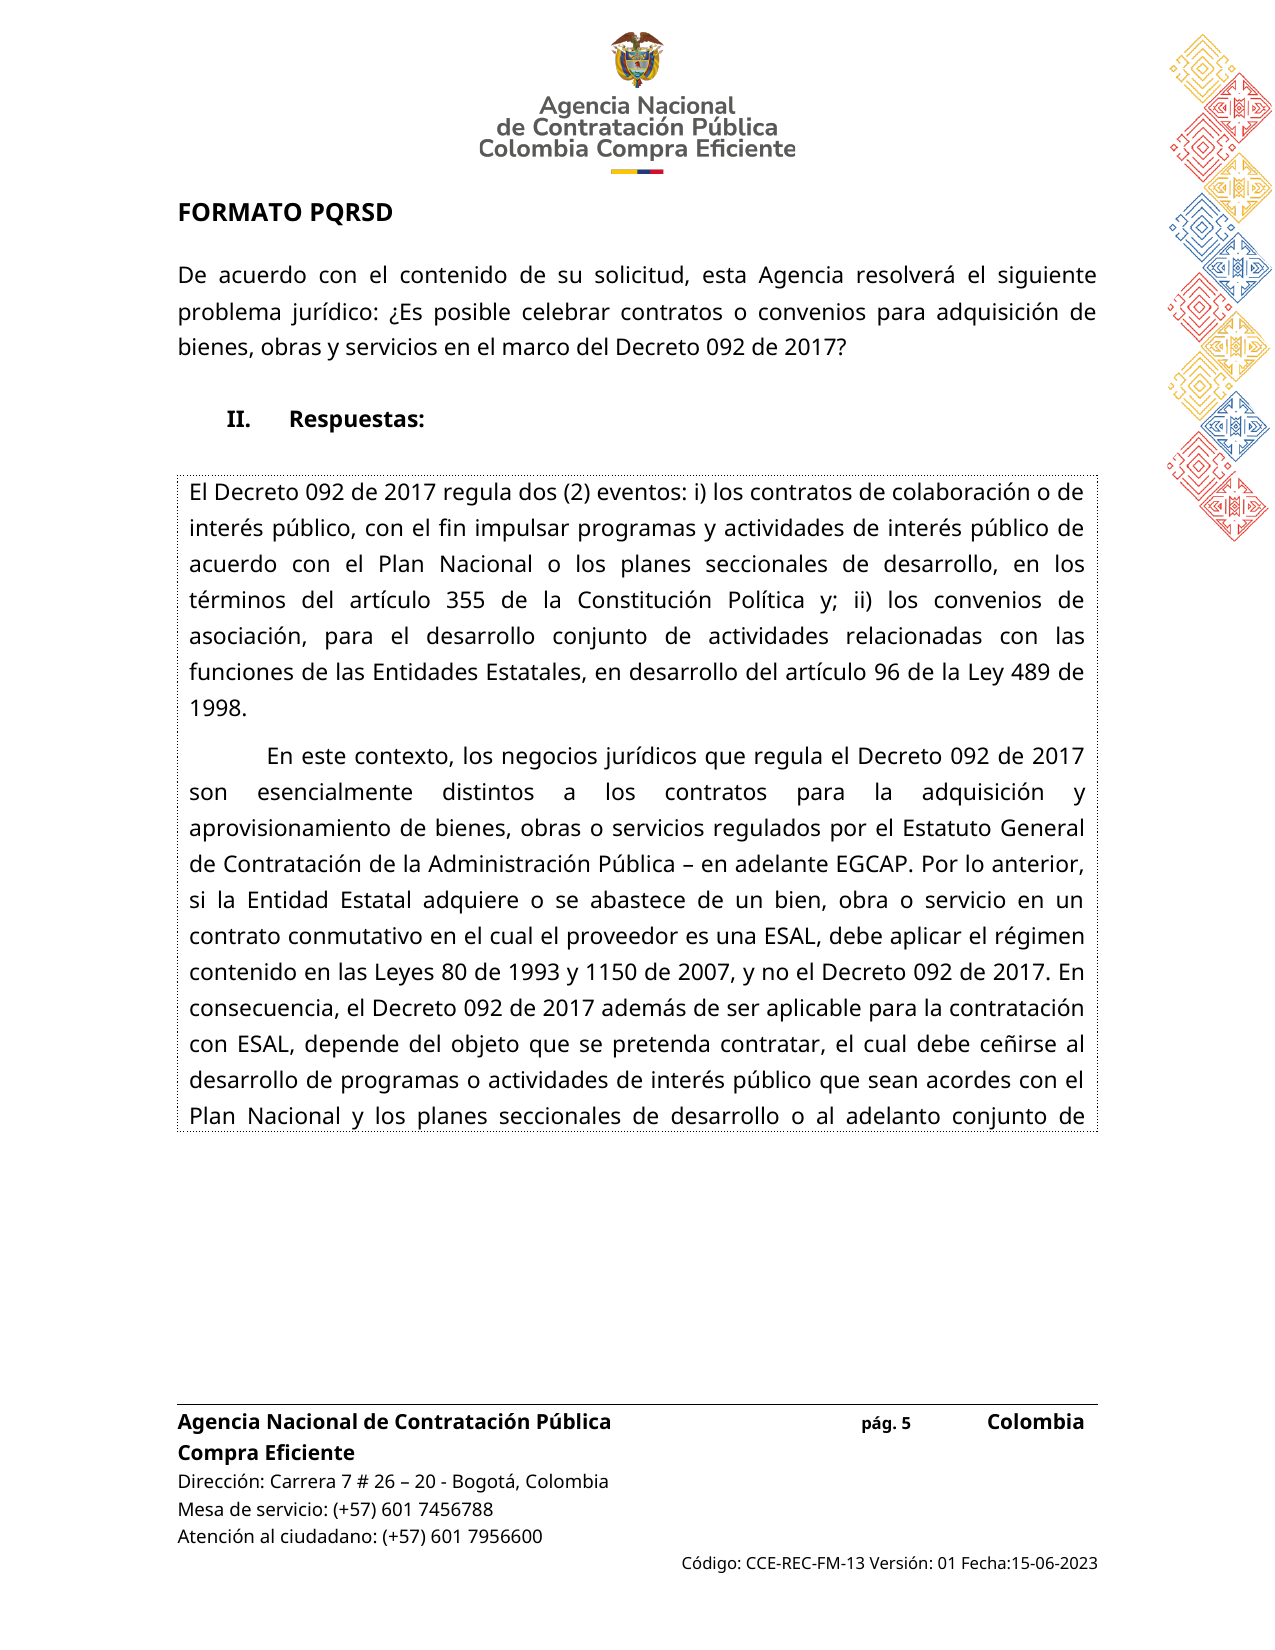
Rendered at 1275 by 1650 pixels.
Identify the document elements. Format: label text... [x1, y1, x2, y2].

list Respuestas: [251, 403, 1098, 434]
table_header El Decreto 092 de 2017 regula dos (2) eventos: i) los contratos de colaboración o de interés público, con el fin impulsar programas y actividades de interés público de acuerdo con el Plan Nacional o los planes seccionales de desarrollo, en los términos del artículo 355 de la Constitución Política y; ii) los convenios de asociación, para el desarrollo conjunto de actividades relacionadas con las funciones de las Entidades Estatales, en desarrollo del artículo 96 de la Ley 489 de 1998. En este contexto, los negocios jurídicos que regula el Decreto 092 de 2017 son esencialmente distintos a los contratos para la adquisición y aprovisionamiento de bienes, obras o servicios regulados por el Estatuto General de Contratación de la Administración Pública – en adelante EGCAP. Por lo anterior, si la Entidad Estatal adquiere o se abastece de un bien, obra o servicio en un contrato conmutativo en el cual el proveedor es una ESAL, debe aplicar el régimen contenido en las Leyes 80 de 1993 y 1150 de 2007, y no el Decreto 092 de 2017. En consecuencia, el Decreto 092 de 2017 además de ser aplicable para la contratación con ESAL, depende del objeto que se pretenda contratar, el cual debe ceñirse al desarrollo de programas o actividades de interés público que sean acordes con el Plan Nacional y los planes seccionales de desarrollo o al adelanto conjunto de funciones y cometidos de la Entidad Estatal que lo celebra. En consecuencia, no basta con que el extremo de la relación contractual sea una ESAL para que sea procedente la aplicación del Decreto referido. De esta manera, para efectos de la celebración de estos negocios jurídicos, resulta imprescindible atender tanto a la naturaleza jurídica como al objeto específico que se persigue con su celebración, en armonía con el marco normativo aplicable. Así pues, más allá de las actividades definidas – sea una construcción o el desarrollo de un diseño - lo determinante para establecer la procedencia de la aplicación del contrato de colaboración o el convenio de asociación es el cumplimiento de los requisitos expuestos que evidencian el propósito común en su celebración y la inexistencia de una relación conmutativa, en la que se presente un intercambio de bienes y servicios entre las partes. Por tanto, debe verificarse que el objeto del contrato no encubra una relación conmutativa, en la que una parte simplemente ejecuta una actividad y la otra retribuye económicamente, pues ello correspondería a un contrato tradicional - como por ejemplo, un contrato de obra o de consultoría-, que exige seguir los procedimientos del EGCAP. [178, 475, 1097, 1131]
picture [1165, 33, 1272, 539]
picture [479, 32, 796, 174]
text De acuerdo con el contenido de su solicitud, esta Agencia resolverá el siguiente problema jurídico: ¿Es posible celebrar contratos o convenios para adquisición de bienes, obras y servicios en el marco del Decreto 092 de 2017? [177, 259, 1098, 363]
